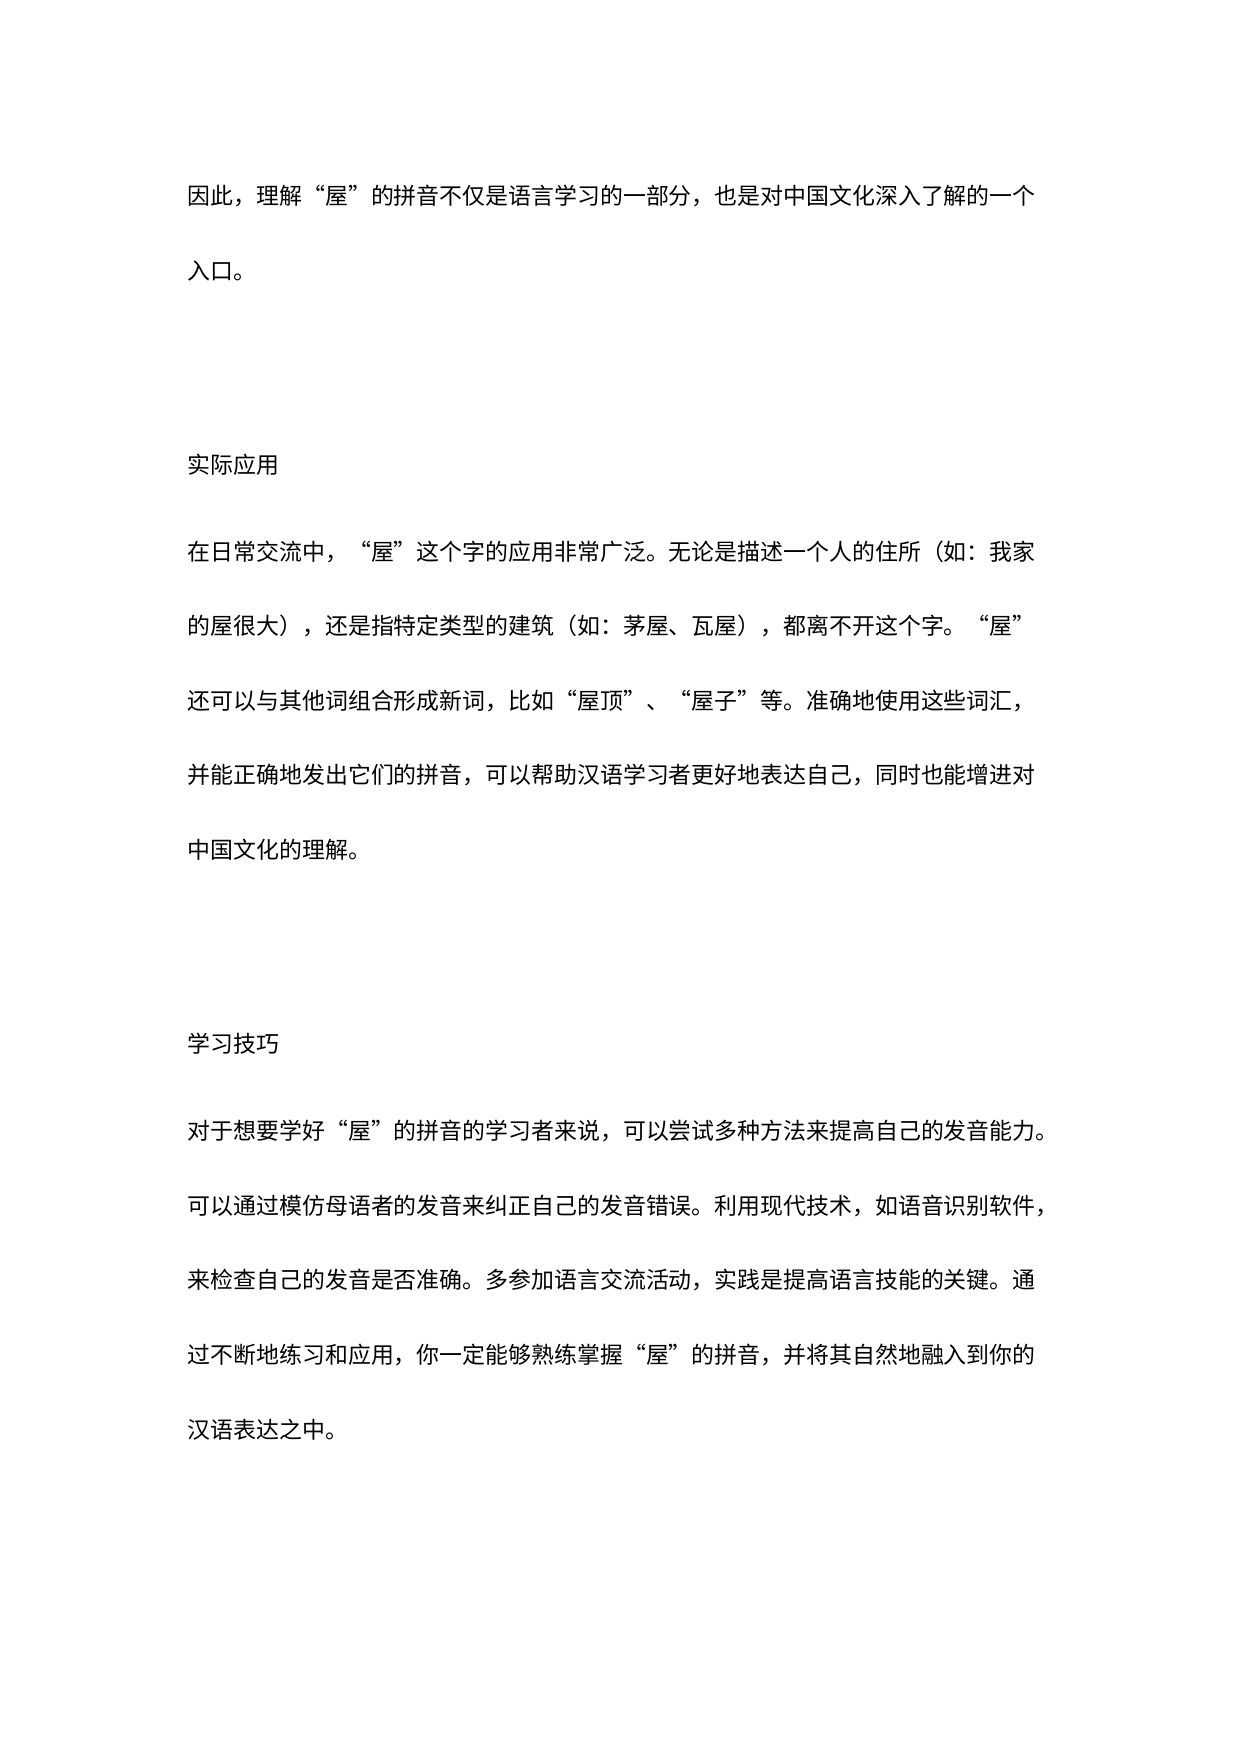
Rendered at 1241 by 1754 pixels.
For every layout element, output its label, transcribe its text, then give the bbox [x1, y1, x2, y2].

text 实际应用 [187, 431, 1053, 496]
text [187, 162, 1053, 302]
text 在日常交流中，“屋”这个字的应用非常广泛。无论是描述一个人的住所（如：我家的屋很大），还是指特定类型的建筑（如：茅屋、瓦屋），都离不开这个字。“屋”还可以与其他词组合形成新词，比如“屋顶”、“屋子”等。准确地使用这些词汇，并能正确地发出它们的拼音，可以帮助汉语学习者更好地表达自己，同时也能增进对中国文化的理解。 [187, 517, 1053, 881]
text 学习技巧 [187, 1011, 1053, 1076]
text 对于想要学好“屋”的拼音的学习者来说，可以尝试多种方法来提高自己的发音能力。可以通过模仿母语者的发音来纠正自己的发音错误。利用现代技术，如语音识别软件，来检查自己的发音是否准确。多参加语言交流活动，实践是提高语言技能的关键。通过不断地练习和应用，你一定能够熟练掌握“屋”的拼音，并将其自然地融入到你的汉语表达之中。 [187, 1097, 1053, 1461]
